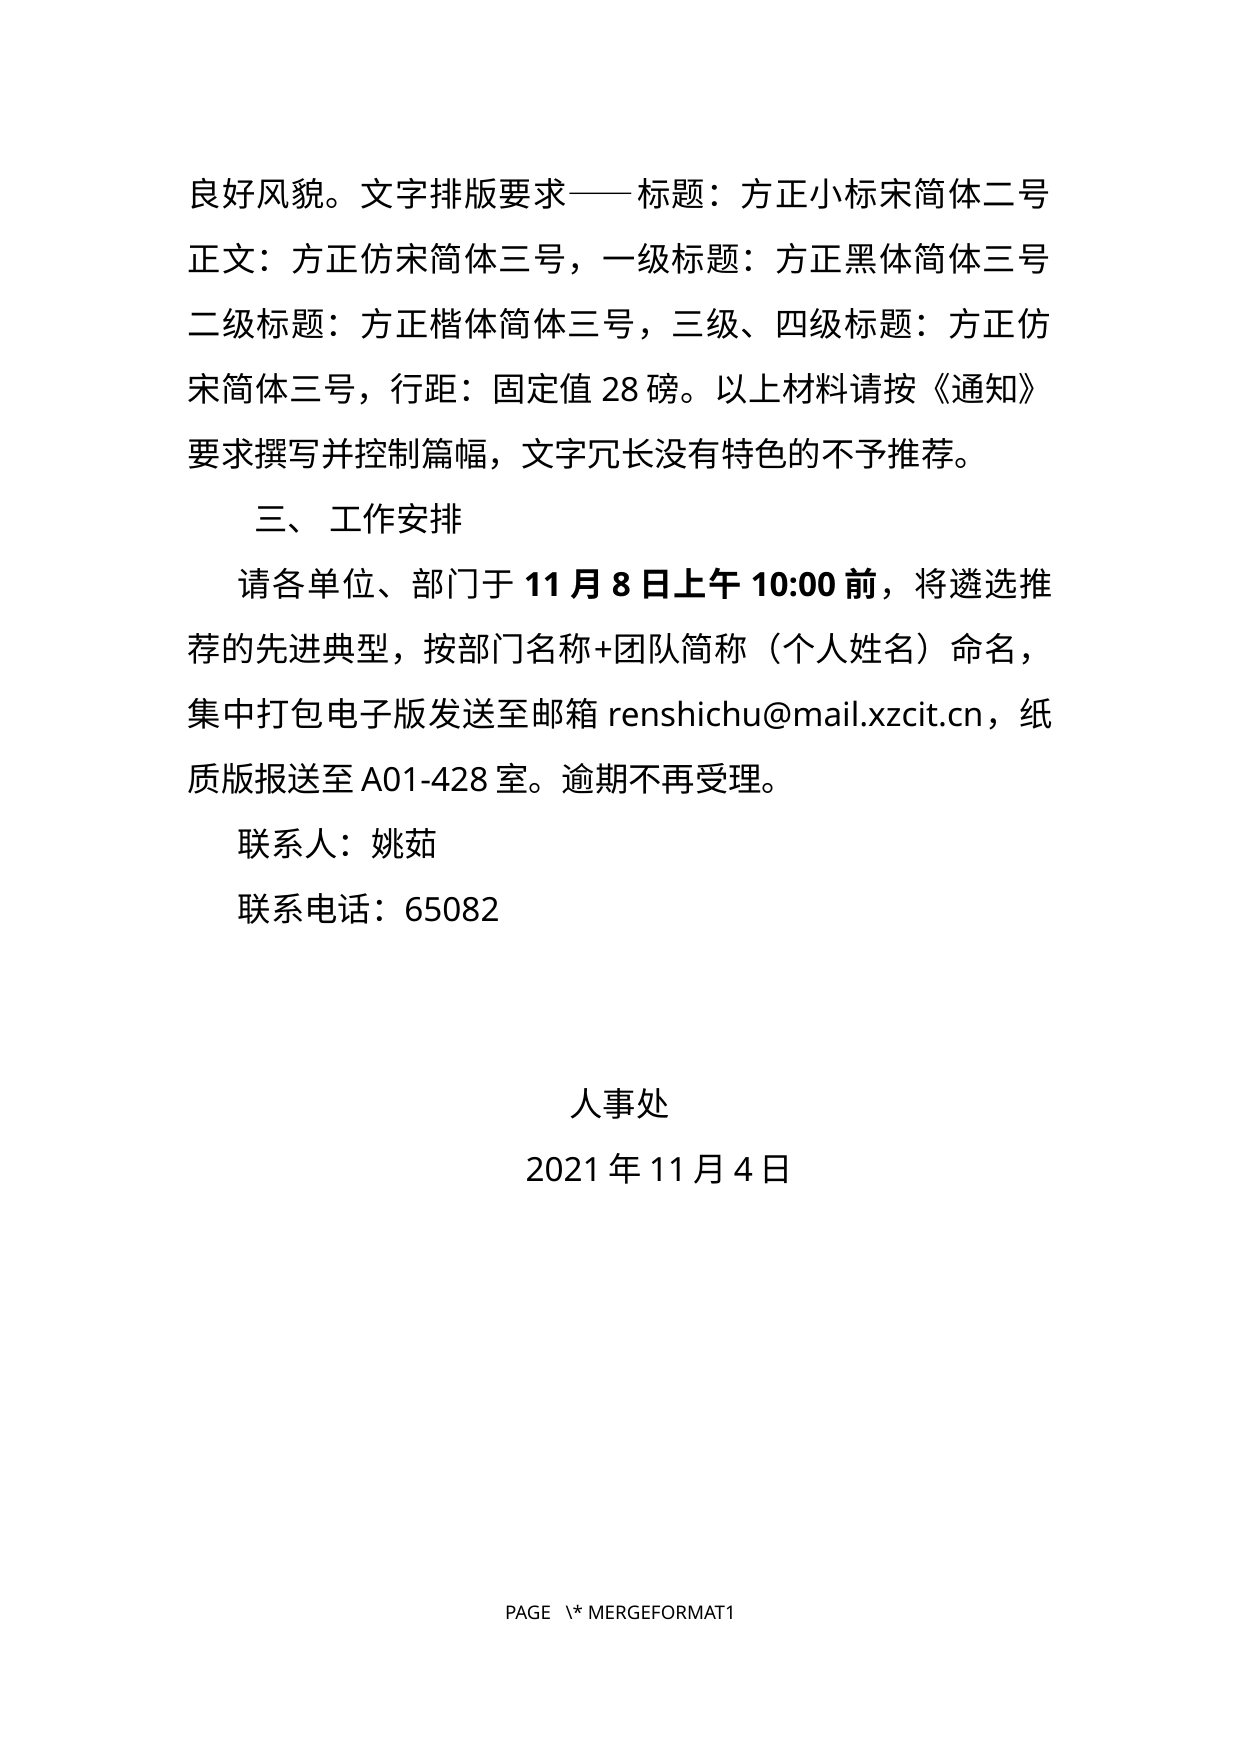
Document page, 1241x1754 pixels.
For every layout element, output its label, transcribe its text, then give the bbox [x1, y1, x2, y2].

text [187, 160, 1053, 485]
text 请各单位、部门于11月8日上午10:00前，将遴选推荐的先进典型，按部门名称+团队简称（个人姓名）命名，集中打包电子版发送至邮箱renshichu@mail.xzcit.cn，纸质版报送至A01-428室。逾期不再受理。 [187, 550, 1053, 810]
text 联系电话：65082 [187, 875, 1053, 940]
text 人事处 [187, 1070, 1053, 1135]
list 工作安排 [254, 485, 1053, 550]
text 2021年11月4日 [187, 1135, 1053, 1200]
text 联系人：姚茹 [187, 810, 1053, 875]
